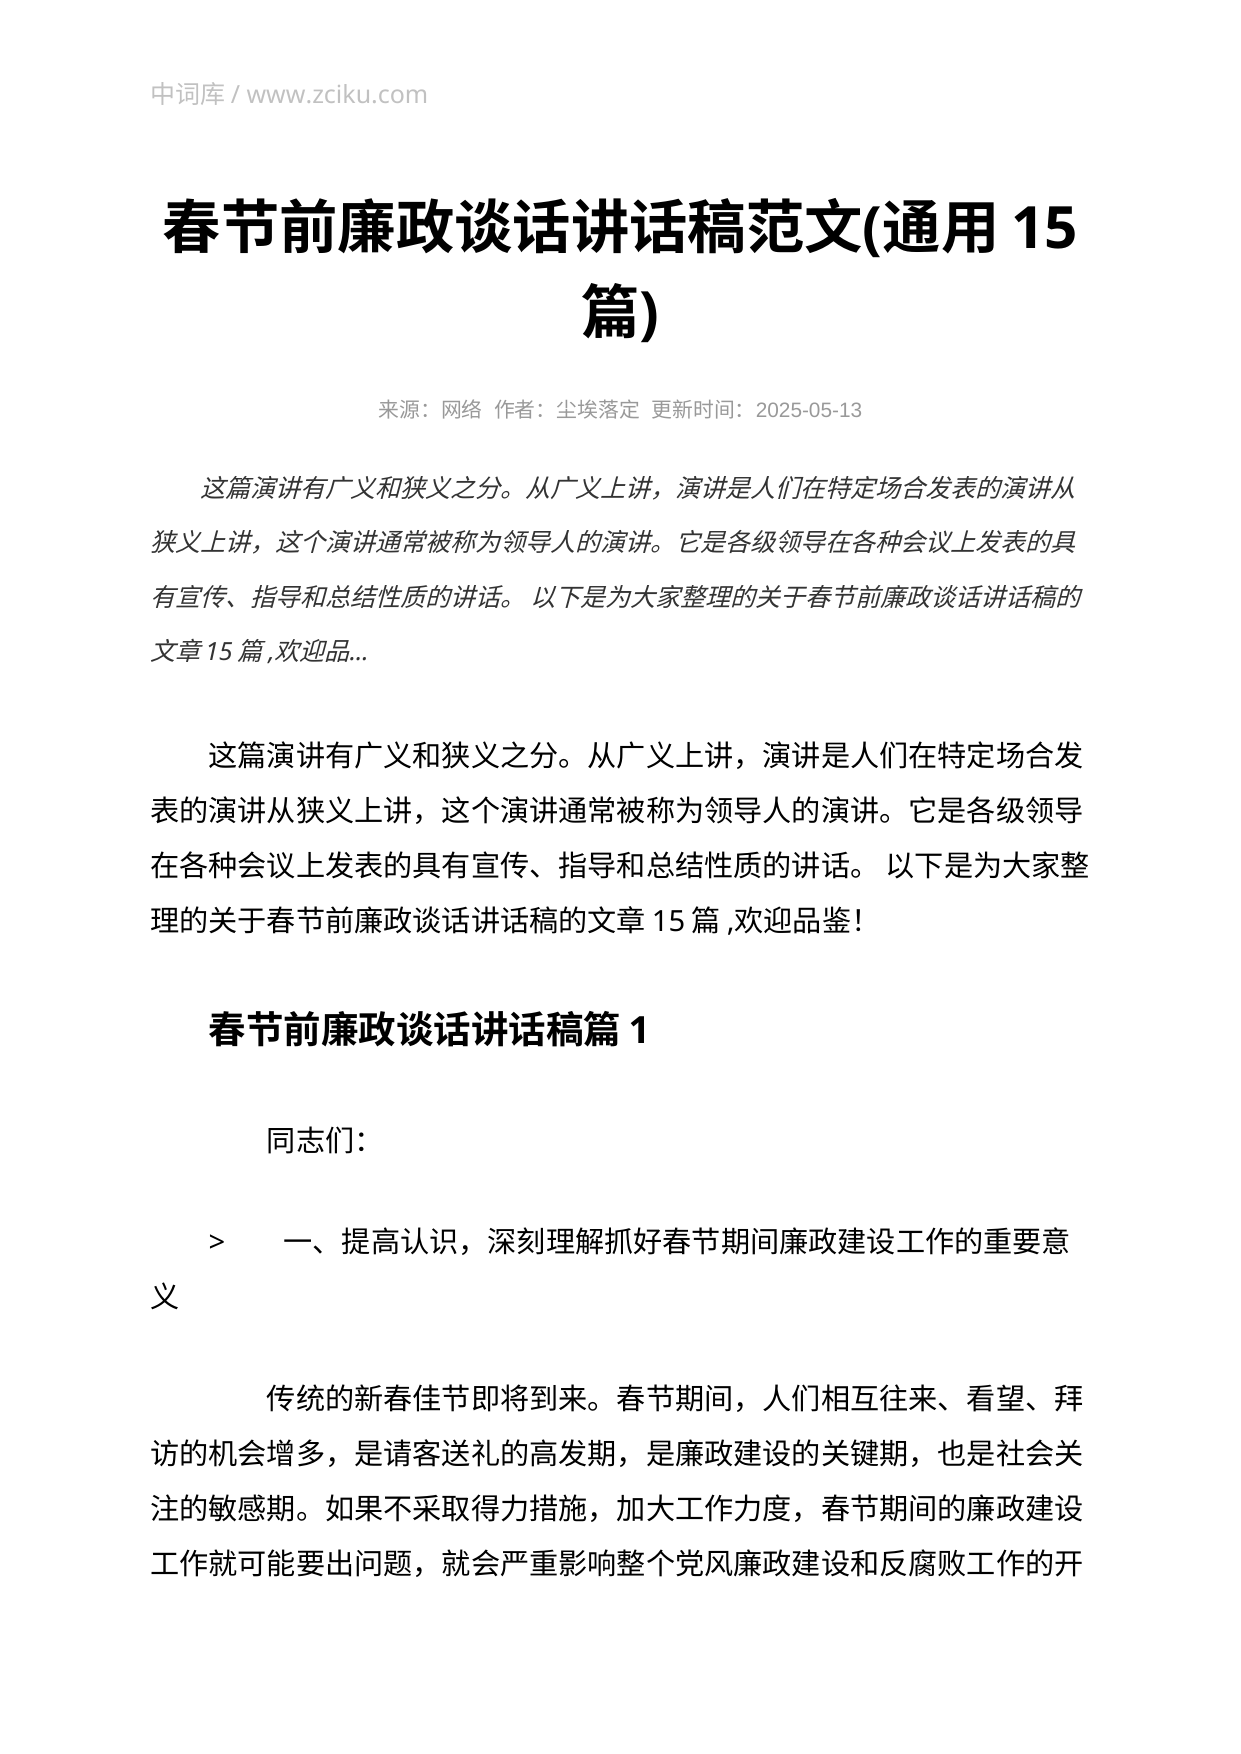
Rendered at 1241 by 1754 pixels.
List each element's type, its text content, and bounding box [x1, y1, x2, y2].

text 同志们： [150, 1117, 1090, 1159]
text 这篇演讲有广义和狭义之分。从广义上讲，演讲是人们在特定场合发表的演讲从狭义上讲，这个演讲通常被称为领导人的演讲。它是各级领导在各种会议上发表的具有宣传、指导和总结性质的讲话。 以下是为大家整理的关于春节前廉政谈话讲话稿的文章15篇 ,欢迎品鉴！ [150, 733, 1090, 940]
text 来源：网络 作者：尘埃落定 更新时间：2025-05-13 [150, 398, 1090, 422]
text > 一、提高认识，深刻理解抓好春节期间廉政建设工作的重要意义 [150, 1219, 1090, 1316]
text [150, 1376, 1090, 1583]
subtitle 春节前廉政谈话讲话稿范文(通用15篇) [150, 181, 1090, 351]
text 春节前廉政谈话讲话稿篇1 [150, 999, 1090, 1054]
text 这篇演讲有广义和狭义之分。从广义上讲，演讲是人们在特定场合发表的演讲从狭义上讲，这个演讲通常被称为领导人的演讲。它是各级领导在各种会议上发表的具有宣传、指导和总结性质的讲话。 以下是为大家整理的关于春节前廉政谈话讲话稿的文章15篇 ,欢迎品... [150, 468, 1090, 668]
